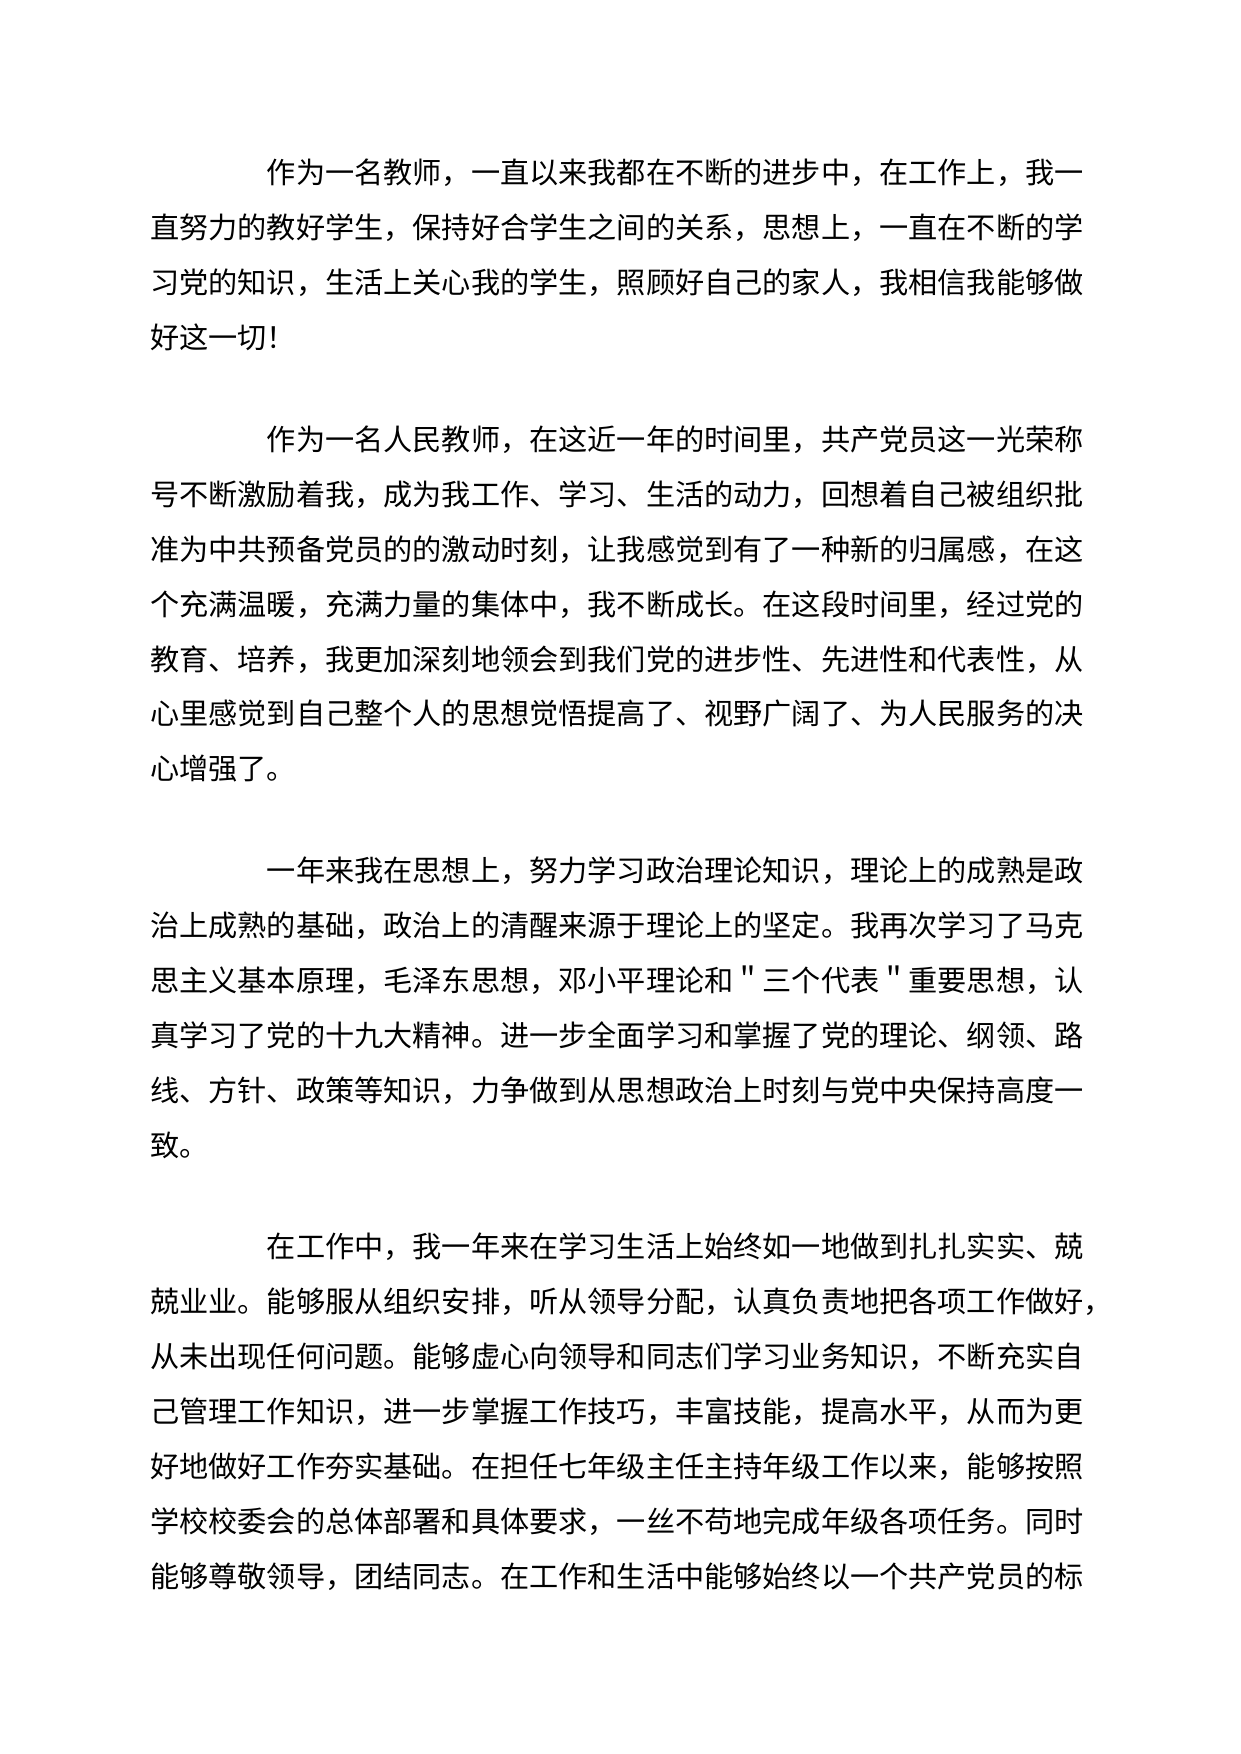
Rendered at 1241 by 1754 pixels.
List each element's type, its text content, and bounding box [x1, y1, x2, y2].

text 作为一名教师，一直以来我都在不断的进步中，在工作上，我一直努力的教好学生，保持好合学生之间的关系，思想上，一直在不断的学习党的知识，生活上关心我的学生，照顾好自己的家人，我相信我能够做好这一切！ [150, 150, 1090, 357]
text 一年来我在思想上，努力学习政治理论知识，理论上的成熟是政治上成熟的基础，政治上的清醒来源于理论上的坚定。我再次学习了马克思主义基本原理，毛泽东思想，邓小平理论和＂三个代表＂重要思想，认真学习了党的十九大精神。进一步全面学习和掌握了党的理论、纲领、路线、方针、政策等知识，力争做到从思想政治上时刻与党中央保持高度一致。 [150, 848, 1090, 1164]
text 作为一名人民教师，在这近一年的时间里，共产党员这一光荣称号不断激励着我，成为我工作、学习、生活的动力，回想着自己被组织批准为中共预备党员的的激动时刻，让我感觉到有了一种新的归属感，在这个充满温暖，充满力量的集体中，我不断成长。在这段时间里，经过党的教育、培养，我更加深刻地领会到我们党的进步性、先进性和代表性，从心里感觉到自己整个人的思想觉悟提高了、视野广阔了、为人民服务的决心增强了。 [150, 416, 1090, 788]
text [150, 1224, 1090, 1596]
